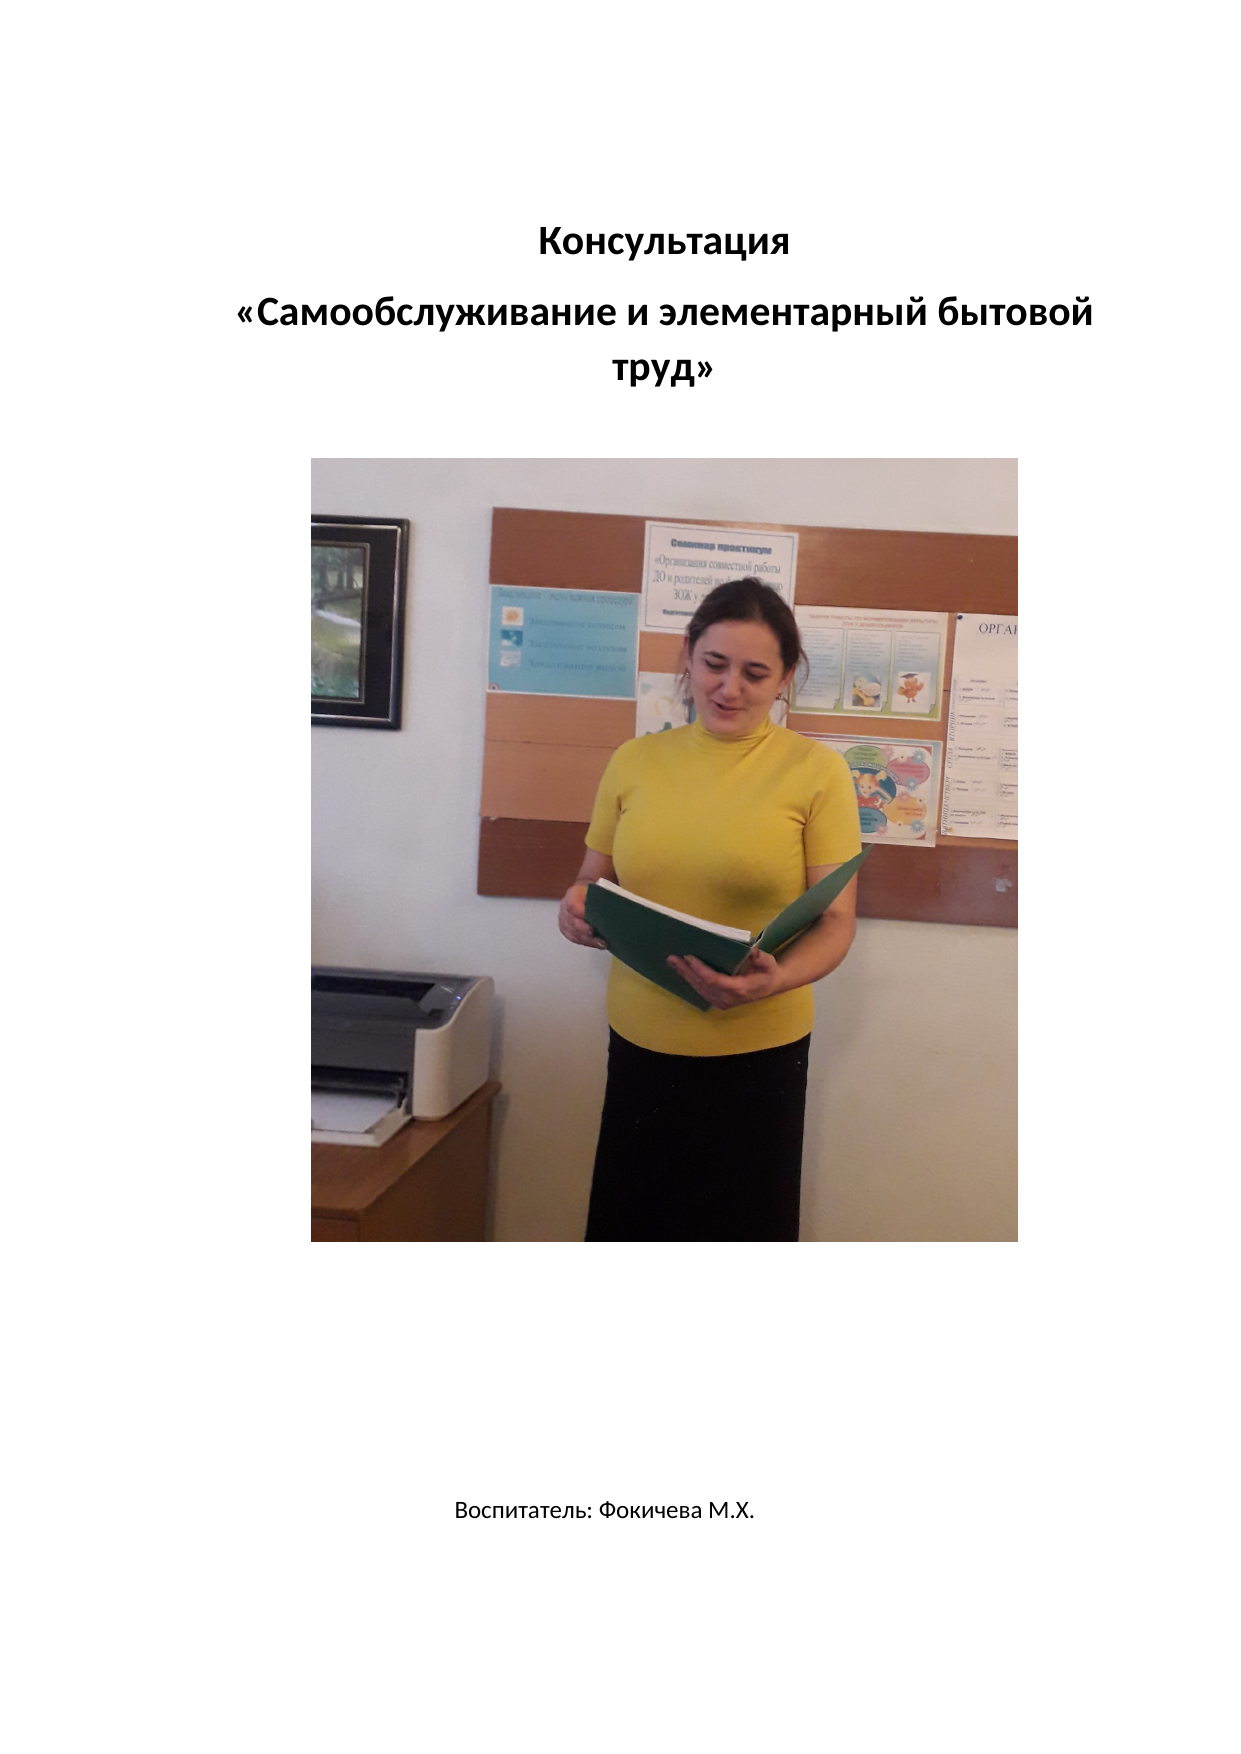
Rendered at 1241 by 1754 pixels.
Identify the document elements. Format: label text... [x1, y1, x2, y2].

picture [311, 458, 1018, 1242]
text «Самообслуживание и элементарный бытовой труд» [177, 285, 1152, 391]
text Консультация [177, 214, 1152, 264]
text Воспитатель: Фокичева М.Х. [177, 1495, 1152, 1525]
